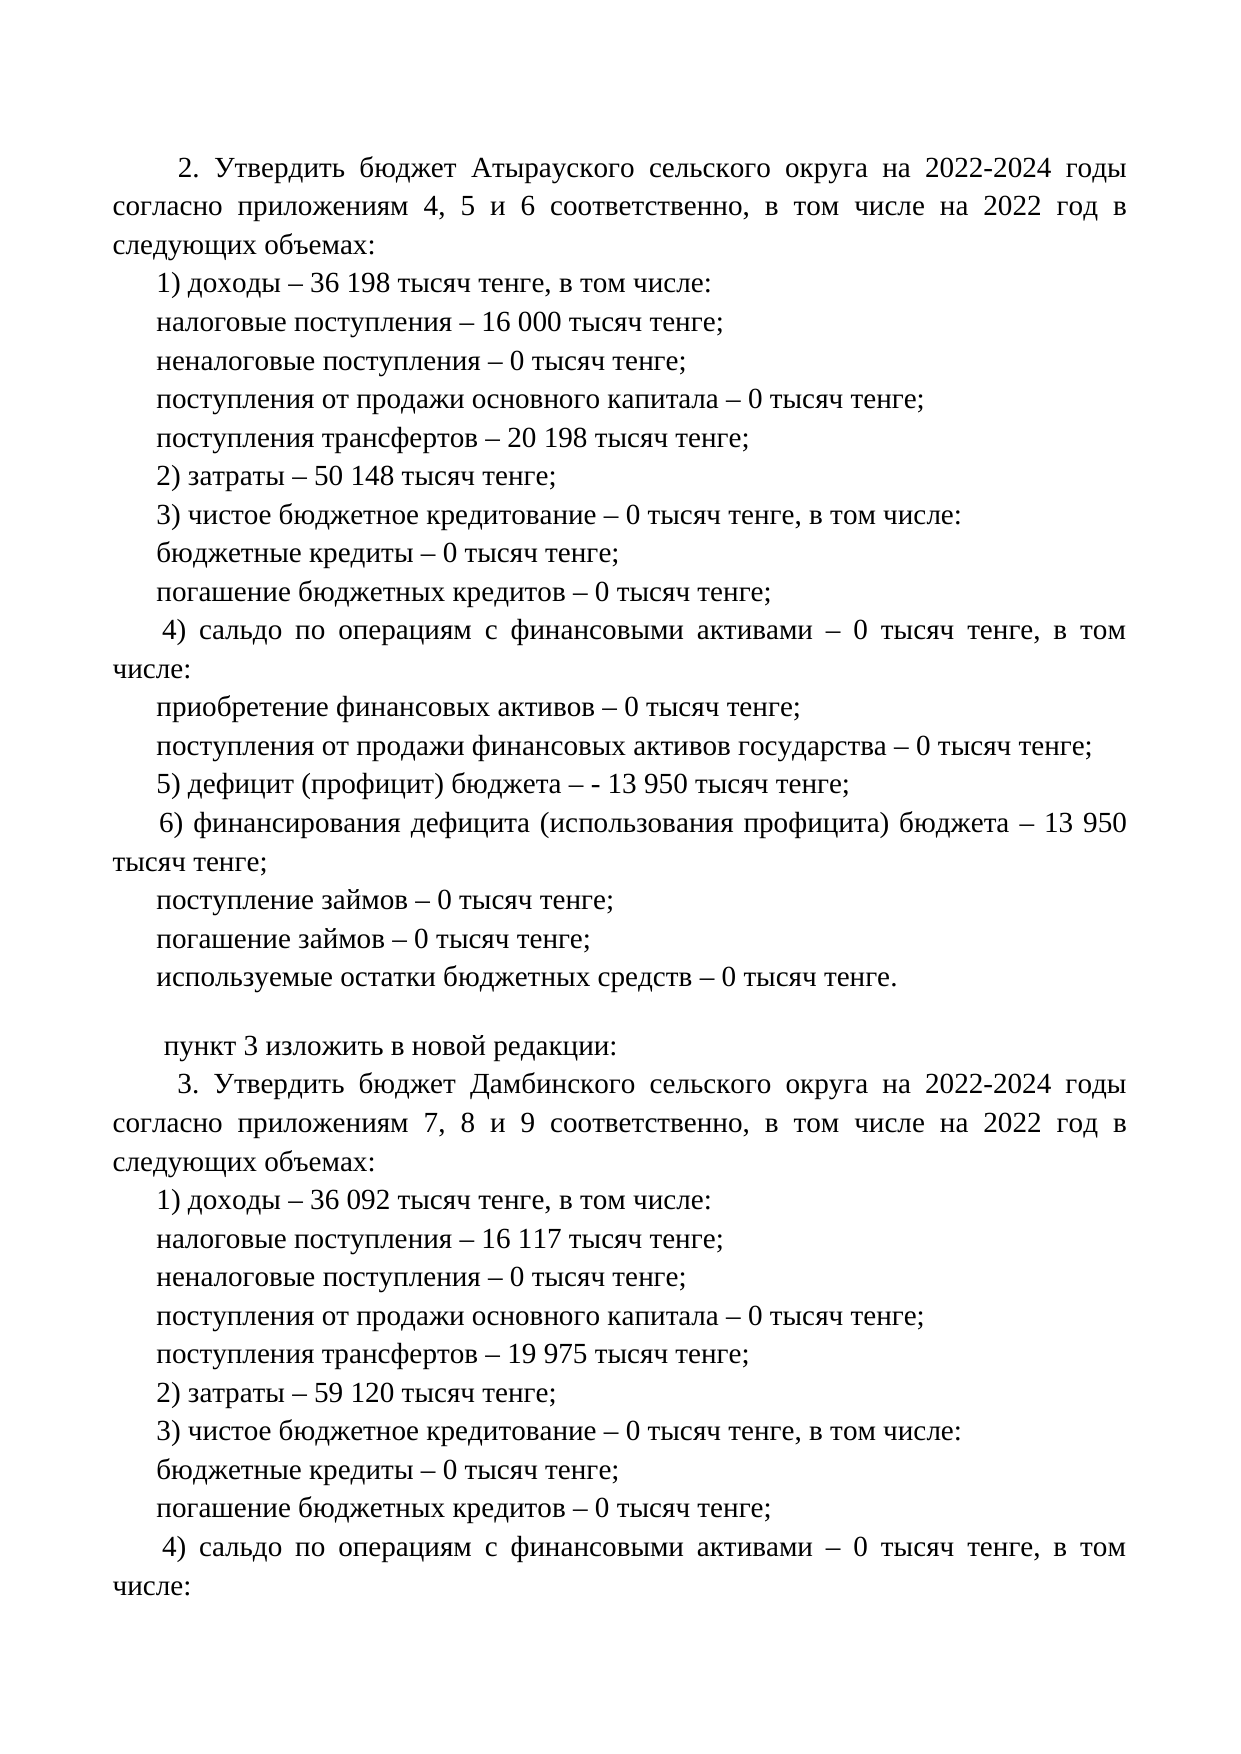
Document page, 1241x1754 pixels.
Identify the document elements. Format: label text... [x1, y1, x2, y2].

text 1) доходы – 36 198 тысяч тенге, в том числе: [112, 266, 1128, 299]
text 3) чистое бюджетное кредитование – 0 тысяч тенге, в том числе: [112, 1413, 1128, 1447]
text используемые остатки бюджетных средств – 0 тысяч тенге. [112, 959, 1128, 993]
text 4) сальдо по операциям с финансовыми активами – 0 тысяч тенге, в том числе: [112, 1529, 1128, 1601]
text неналоговые поступления – 0 тысяч тенге; [112, 343, 1128, 376]
text 3) чистое бюджетное кредитование – 0 тысяч тенге, в том числе: [112, 497, 1128, 530]
text 6) финансирования дефицита (использования профицита) бюджета – 13 950 тысяч тенге; [112, 805, 1128, 877]
text поступление займов – 0 тысяч тенге; [112, 882, 1128, 916]
text погашение займов – 0 тысяч тенге; [112, 921, 1128, 954]
text погашение бюджетных кредитов – 0 тысяч тенге; [112, 1491, 1128, 1524]
text 2) затраты – 59 120 тысяч тенге; [112, 1375, 1128, 1408]
text поступления трансфертов – 20 198 тысяч тенге; [112, 420, 1128, 453]
text неналоговые поступления – 0 тысяч тенге; [112, 1259, 1128, 1293]
text поступления от продажи основного капитала – 0 тысяч тенге; [112, 1298, 1128, 1331]
text поступления трансфертов – 19 975 тысяч тенге; [112, 1336, 1128, 1370]
text 4) сальдо по операциям с финансовыми активами – 0 тысяч тенге, в том числе: [112, 612, 1128, 684]
text бюджетные кредиты – 0 тысяч тенге; [112, 1452, 1128, 1486]
text приобретение финансовых активов – 0 тысяч тенге; [112, 689, 1128, 723]
text пункт 3 изложить в новой редакции: [112, 1028, 1128, 1062]
text поступления от продажи основного капитала – 0 тысяч тенге; [112, 381, 1128, 415]
text 5) дефицит (профицит) бюджета – - 13 950 тысяч тенге; [112, 767, 1128, 800]
text налоговые поступления – 16 117 тысяч тенге; [112, 1221, 1128, 1254]
text 2) затраты – 50 148 тысяч тенге; [112, 458, 1128, 492]
text 1) доходы – 36 092 тысяч тенге, в том числе: [112, 1182, 1128, 1216]
text погашение бюджетных кредитов – 0 тысяч тенге; [112, 574, 1128, 607]
text поступления от продажи финансовых активов государства – 0 тысяч тенге; [112, 728, 1128, 762]
text 3. Утвердить бюджет Дамбинского сельского округа на 2022-2024 годы согласно приложениям 7, 8 и 9 соответственно, в том числе на 2022 год в следующих объемах: [112, 1067, 1128, 1177]
text налоговые поступления – 16 000 тысяч тенге; [112, 304, 1128, 338]
text бюджетные кредиты – 0 тысяч тенге; [112, 535, 1128, 569]
text 2. Утвердить бюджет Атырауского сельского округа на 2022-2024 годы согласно приложениям 4, 5 и 6 соответственно, в том числе на 2022 год в следующих объемах: [112, 150, 1128, 261]
